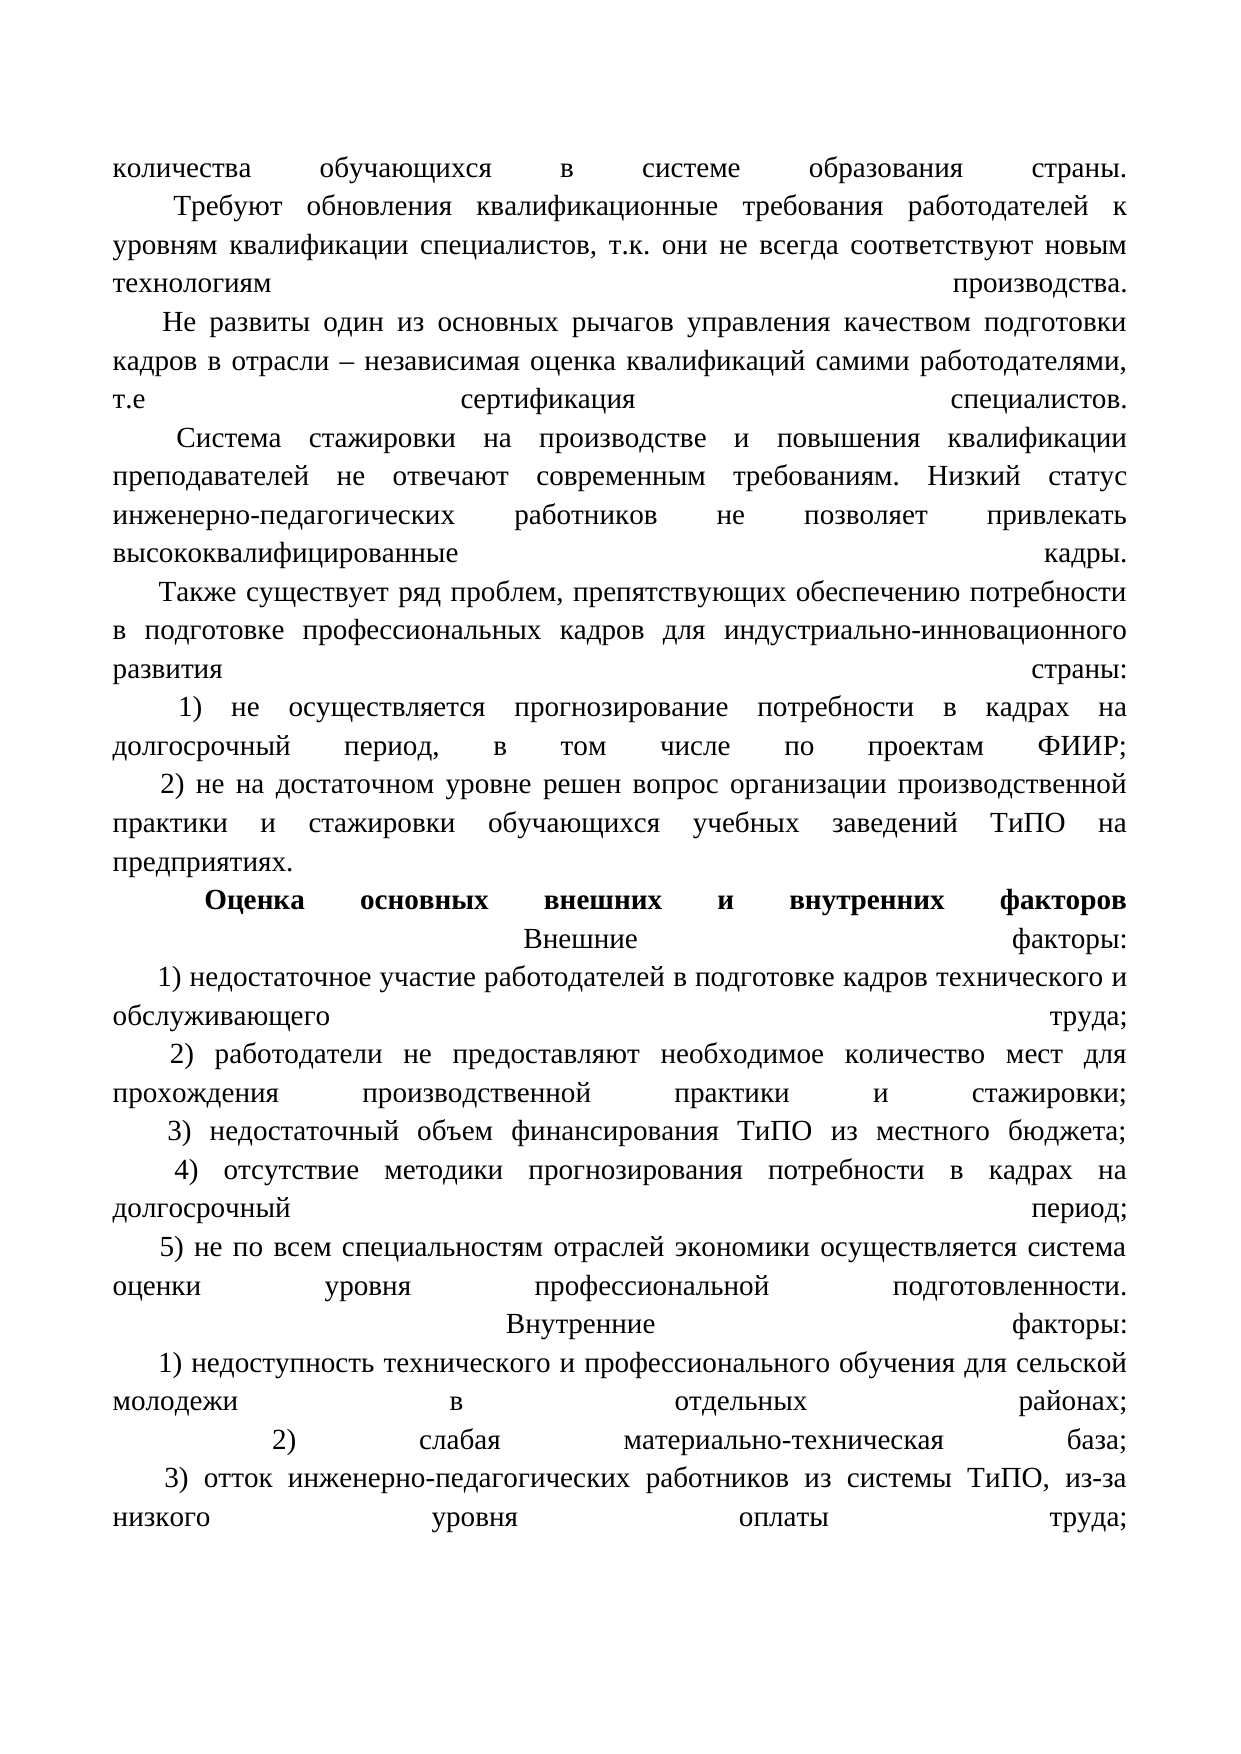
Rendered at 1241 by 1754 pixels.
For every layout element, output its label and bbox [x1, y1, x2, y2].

text [112, 150, 1128, 1532]
